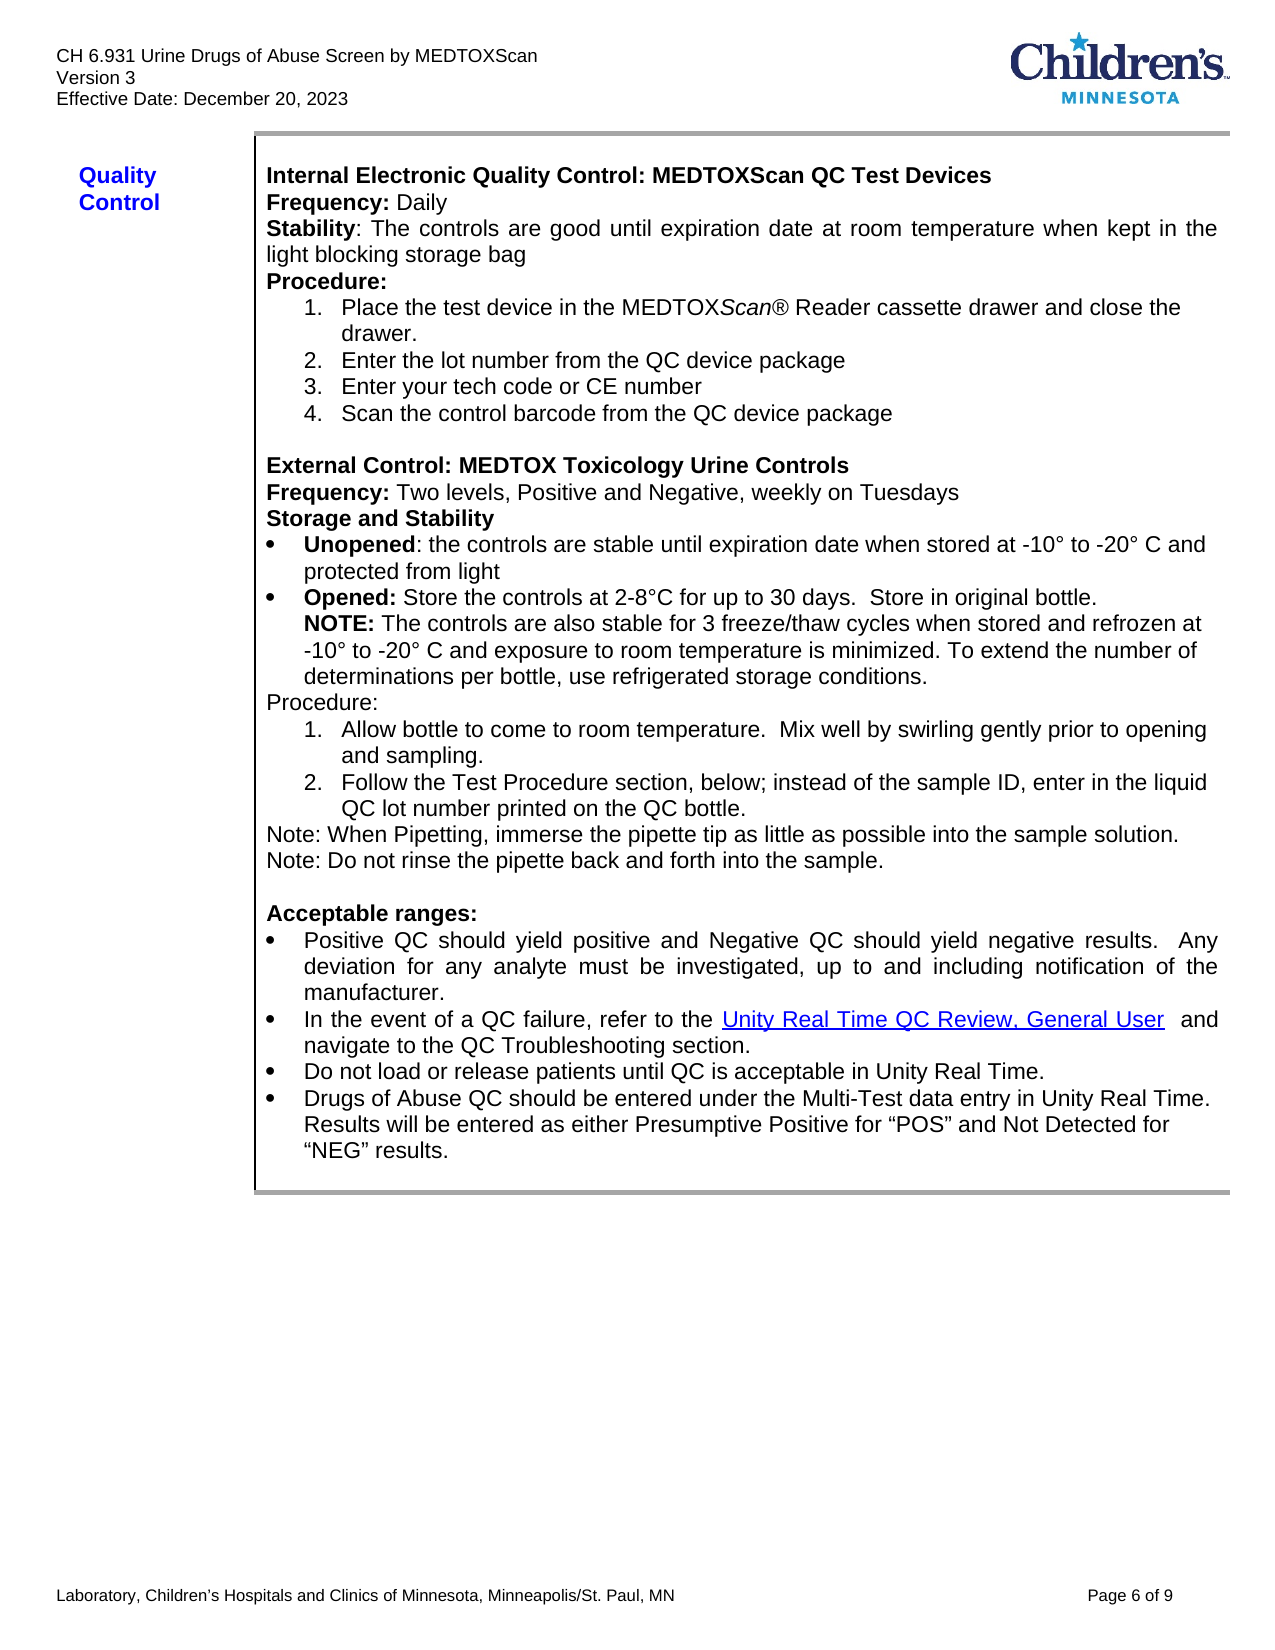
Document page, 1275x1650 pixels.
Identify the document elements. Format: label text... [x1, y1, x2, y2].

table_cell Internal Electronic Quality Control: MEDTOXScan QC Test Devices Frequency: Daily Stability: The controls are good until expiration date at room temperature when kept in the light blocking storage bag Procedure: Place the test device in the MEDTOXScan® Reader cassette drawer and close the drawer. Enter the lot number from the QC device package Enter your tech code or CE number Scan the control barcode from the QC device package External Control: MEDTOX Toxicology Urine Controls Frequency: Two levels, Positive and Negative, weekly on Tuesdays Storage and Stability Unopened: the controls are stable until expiration date when stored at -10° to -20° C and protected from light Opened: Store the controls at 2-8°C for up to 30 days. Store in original bottle. NOTE: The controls are also stable for 3 freeze/thaw cycles when stored and refrozen at -10° to -20° C and exposure to room temperature is minimized. To extend the number of determinations per bottle, use refrigerated storage conditions. Procedure: Allow bottle to come to room temperature. Mix well by swirling gently prior to opening and sampling. Follow the Test Procedure section, below; instead of the sample ID, enter in the liquid QC lot number printed on the QC bottle. Note: When Pipetting, immerse the pipette tip as little as possible into the sample solution. Note: Do not rinse the pipette back and forth into the sample. Acceptable ranges: Positive QC should yield positive and Negative QC should yield negative results. Any deviation for any analyte must be investigated, up to and including notification of the manufacturer. In the event of a QC failure, refer to the Unity Real Time QC Review, General User and navigate to the QC Troubleshooting section. Do not load or release patients until QC is acceptable in Unity Real Time. Drugs of Abuse QC should be entered under the Multi-Test data entry in Unity Real Time. Results will be entered as either Presumptive Positive for “POS” and Not Detected for “NEG” results. [256, 136, 1230, 1190]
picture [1011, 32, 1230, 104]
table_cell Quality Control [68, 131, 254, 1190]
